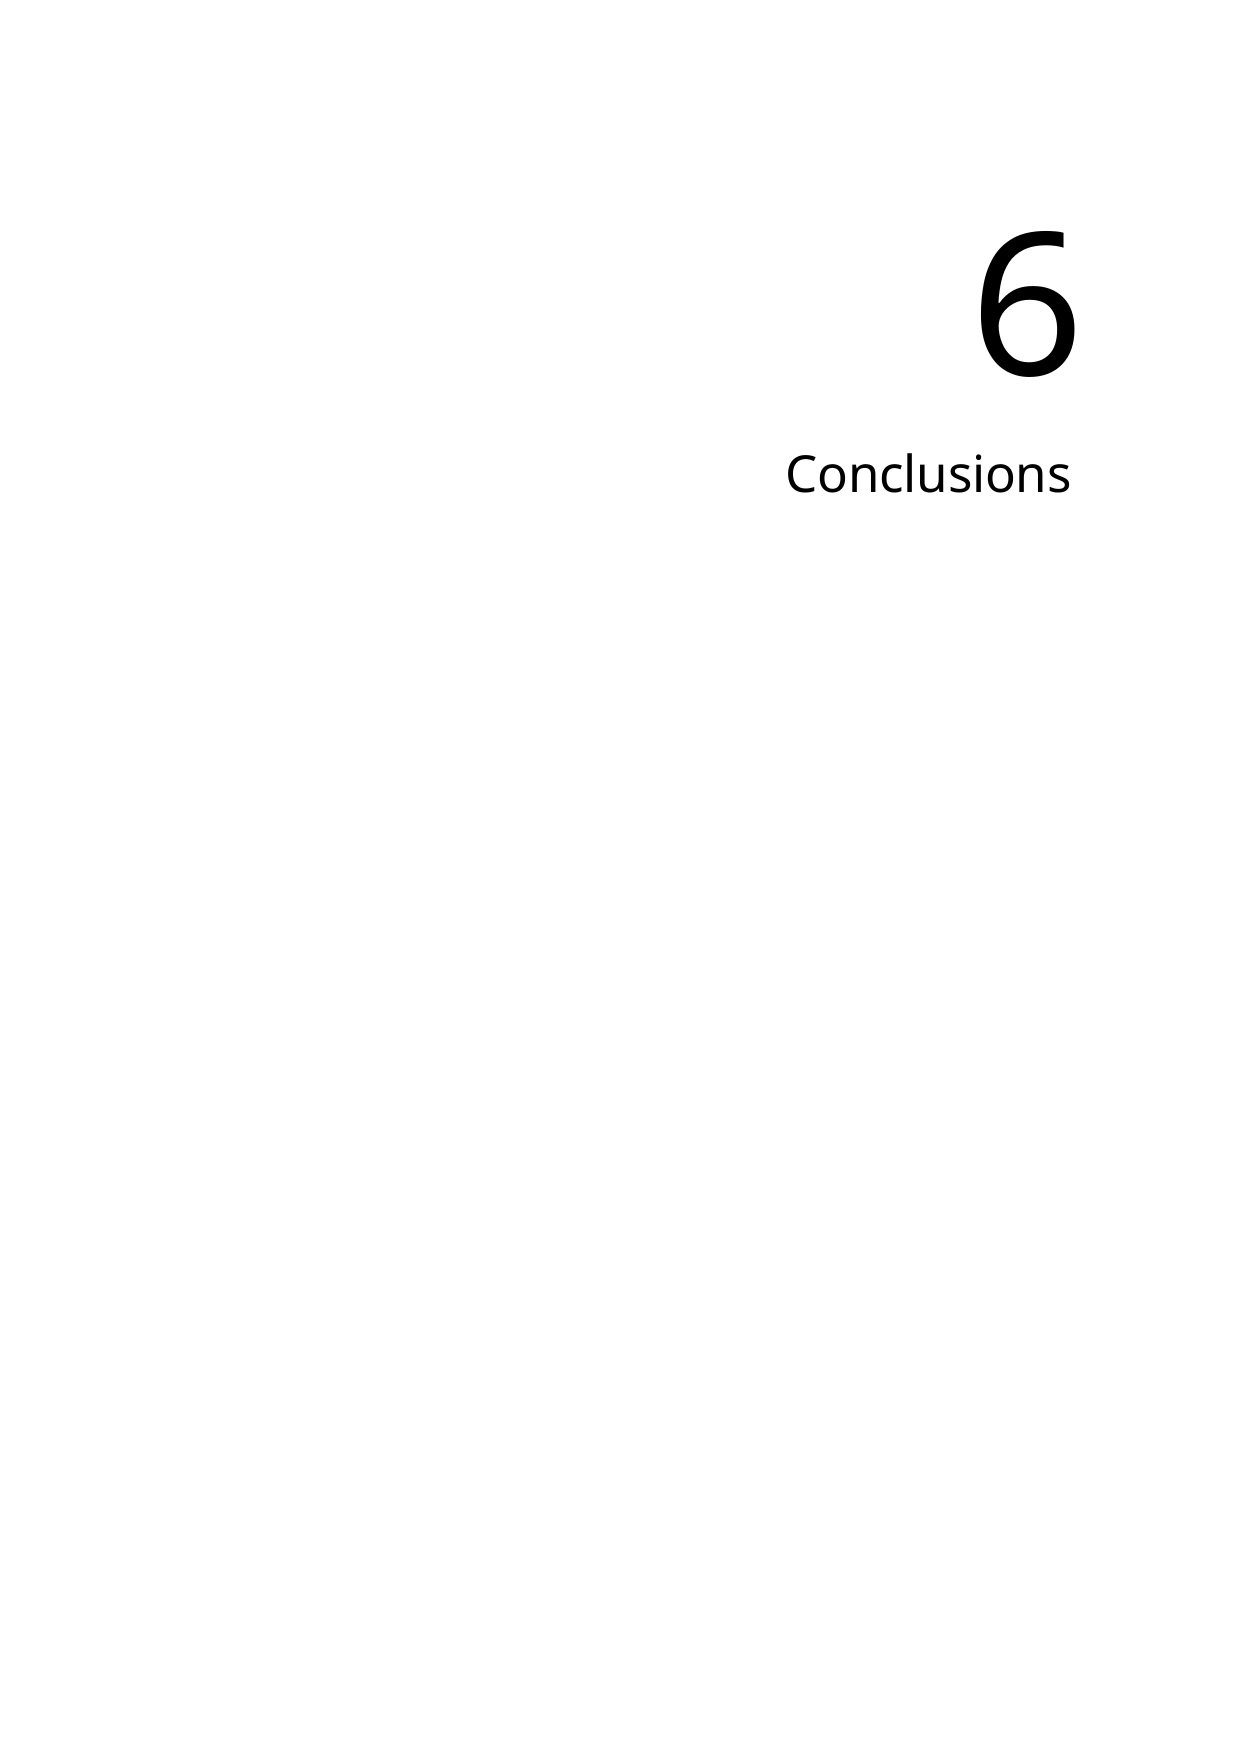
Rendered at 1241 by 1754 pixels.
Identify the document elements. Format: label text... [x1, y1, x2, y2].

text 6 [59, 162, 1085, 433]
text Conclusions [785, 438, 1181, 507]
